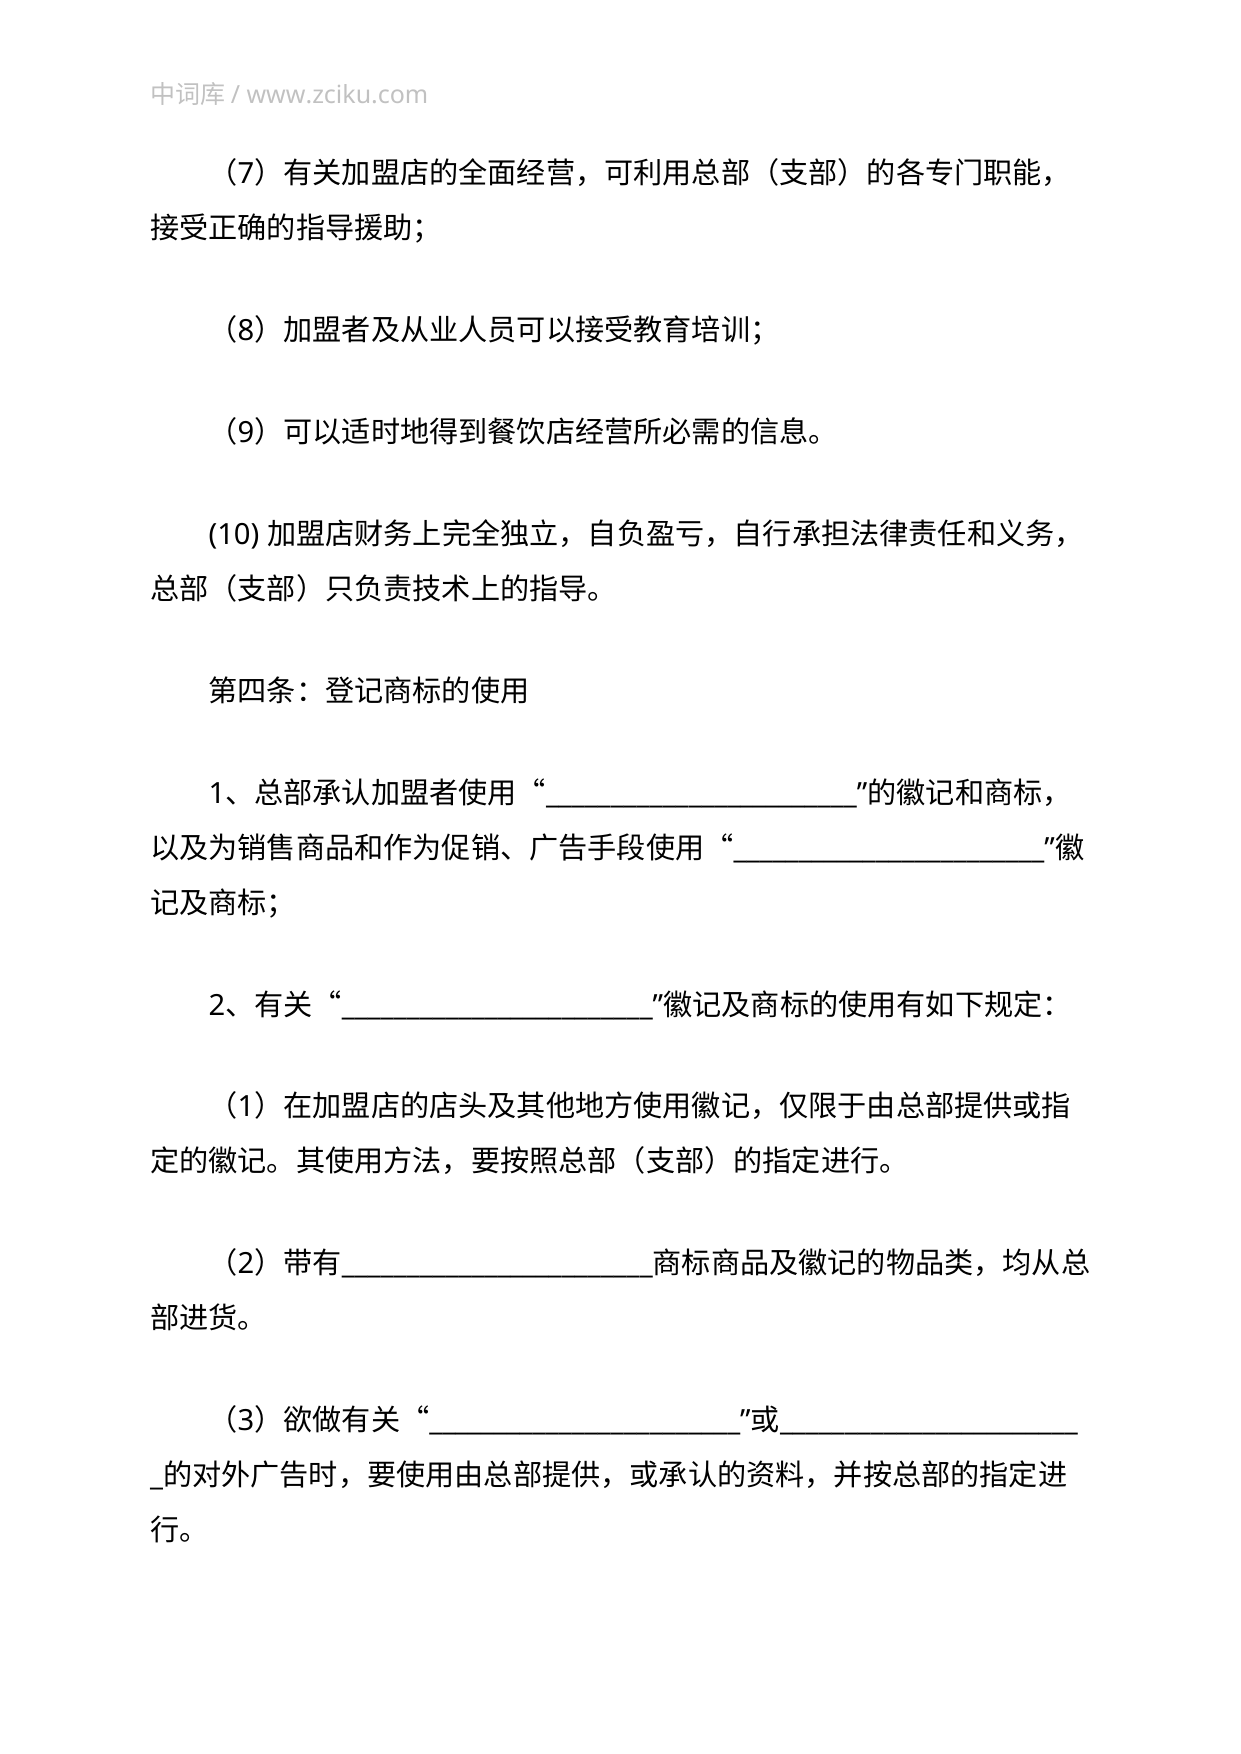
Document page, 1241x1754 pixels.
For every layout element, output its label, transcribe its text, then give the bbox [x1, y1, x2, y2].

text （2）带有________________________商标商品及徽记的物品类，均从总部进货。 [150, 1240, 1090, 1337]
text (10) 加盟店财务上完全独立，自负盈亏，自行承担法律责任和义务，总部（支部）只负责技术上的指导。 [150, 511, 1090, 608]
text （7）有关加盟店的全面经营，可利用总部（支部）的各专门职能，接受正确的指导援助； [150, 150, 1090, 247]
text 2、有关“________________________”徽记及商标的使用有如下规定： [150, 981, 1090, 1023]
text （8）加盟者及从业人员可以接受教育培训； [150, 307, 1090, 349]
text （3）欲做有关“________________________”或________________________的对外广告时，要使用由总部提供，或承认的资料，并按总部的指定进行。 [150, 1397, 1090, 1549]
text （9）可以适时地得到餐饮店经营所必需的信息。 [150, 409, 1090, 451]
text （1）在加盟店的店头及其他地方使用徽记，仅限于由总部提供或指定的徽记。其使用方法，要按照总部（支部）的指定进行。 [150, 1083, 1090, 1180]
text 第四条：登记商标的使用 [150, 667, 1090, 710]
text 1、总部承认加盟者使用“________________________”的徽记和商标，以及为销售商品和作为促销、广告手段使用“________________________”徽记及商标； [150, 769, 1090, 922]
